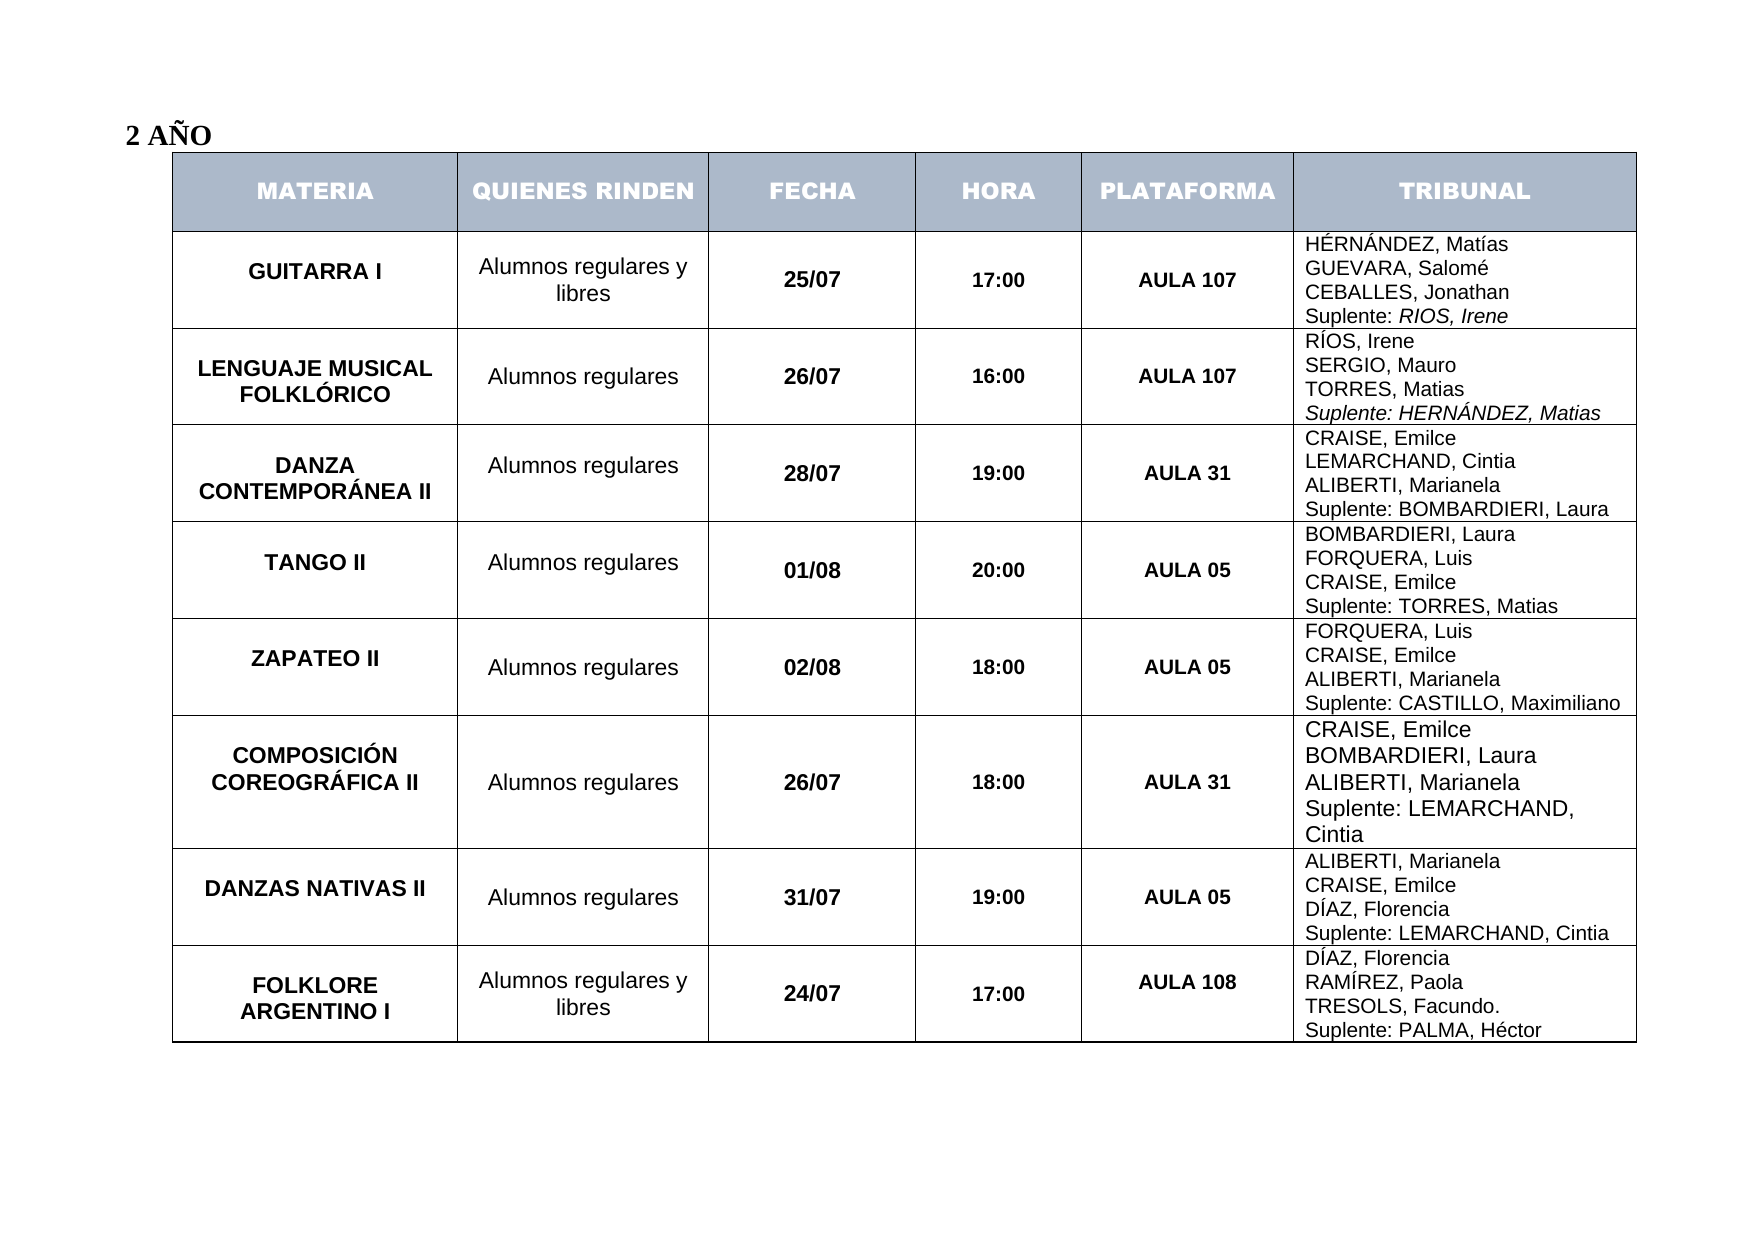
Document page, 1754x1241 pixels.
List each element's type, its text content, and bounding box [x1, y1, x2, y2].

table_cell 28/07 [709, 425, 915, 521]
table_cell CRAISE, Emilce LEMARCHAND, Cintia ALIBERTI, Marianela Suplente: BOMBARDIERI, Laura [1294, 425, 1636, 521]
table_cell 01/08 [709, 522, 915, 618]
table_cell GUITARRA I [173, 232, 457, 327]
table_cell CRAISE, Emilce BOMBARDIERI, Laura ALIBERTI, Marianela Suplente: LEMARCHAND, Cintia [1294, 716, 1636, 848]
table_cell 17:00 [916, 946, 1081, 1041]
table_cell 26/07 [709, 329, 915, 424]
table_cell DANZAS NATIVAS II [173, 849, 457, 944]
table_cell 02/08 [709, 619, 915, 715]
table_cell AULA 108 [1082, 946, 1293, 1041]
table_cell Alumnos regulares [458, 425, 708, 521]
table_header HORA [916, 153, 1081, 231]
table_cell Alumnos regulares [458, 329, 708, 424]
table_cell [458, 946, 708, 1041]
table_cell ALIBERTI, Marianela CRAISE, Emilce DÍAZ, Florencia Suplente: LEMARCHAND, Cintia [1294, 849, 1636, 944]
text 2 AÑO [118, 118, 1636, 152]
table_cell DANZA CONTEMPORÁNEA II [173, 425, 457, 521]
table_header FECHA [709, 153, 915, 231]
table_header PLATAFORMA [1082, 153, 1293, 231]
table_cell 26/07 [709, 716, 915, 848]
table_cell 19:00 [916, 849, 1081, 944]
table_cell 25/07 [709, 232, 915, 327]
table_cell Alumnos regulares [458, 522, 708, 618]
table_cell AULA 107 [1082, 232, 1293, 327]
table_cell 18:00 [916, 619, 1081, 715]
table_cell AULA 31 [1082, 716, 1293, 848]
table_cell FORQUERA, Luis CRAISE, Emilce ALIBERTI, Marianela Suplente: CASTILLO, Maximiliano [1294, 619, 1636, 715]
table_cell 16:00 [916, 329, 1081, 424]
table_cell 31/07 [709, 849, 915, 944]
table_cell TANGO II [173, 522, 457, 618]
table_cell LENGUAJE MUSICAL FOLKLÓRICO [173, 329, 457, 424]
table_cell 17:00 [916, 232, 1081, 327]
table_cell COMPOSICIÓN COREOGRÁFICA II [173, 716, 457, 848]
table_cell DÍAZ, Florencia RAMÍREZ, Paola TRESOLS, Facundo. Suplente: PALMA, Héctor [1294, 946, 1636, 1041]
table_cell AULA 05 [1082, 849, 1293, 944]
table_cell AULA 31 [1082, 425, 1293, 521]
table_header QUIENES RINDEN [458, 153, 708, 231]
table_cell RÍOS, Irene SERGIO, Mauro TORRES, Matias Suplente: HERNÁNDEZ, Matias [1294, 329, 1636, 424]
table_cell Alumnos regulares y libres [458, 232, 708, 327]
table_header TRIBUNAL [1294, 153, 1636, 231]
table_cell AULA 05 [1082, 619, 1293, 715]
table_cell FOLKLORE ARGENTINO I [173, 946, 457, 1041]
table_cell AULA 107 [1082, 329, 1293, 424]
table_cell 24/07 [709, 946, 915, 1041]
table_cell 18:00 [916, 716, 1081, 848]
table_cell Alumnos regulares [458, 619, 708, 715]
table_cell ZAPATEO II [173, 619, 457, 715]
table_cell AULA 05 [1082, 522, 1293, 618]
table_cell 19:00 [916, 425, 1081, 521]
table_cell BOMBARDIERI, Laura FORQUERA, Luis CRAISE, Emilce Suplente: TORRES, Matias [1294, 522, 1636, 618]
table_cell 20:00 [916, 522, 1081, 618]
table_cell HÉRNÁNDEZ, Matías GUEVARA, Salomé CEBALLES, Jonathan Suplente: RIOS, Irene [1294, 232, 1636, 327]
table_header MATERIA [173, 153, 457, 231]
table_cell Alumnos regulares [458, 716, 708, 848]
table_cell Alumnos regulares [458, 849, 708, 944]
